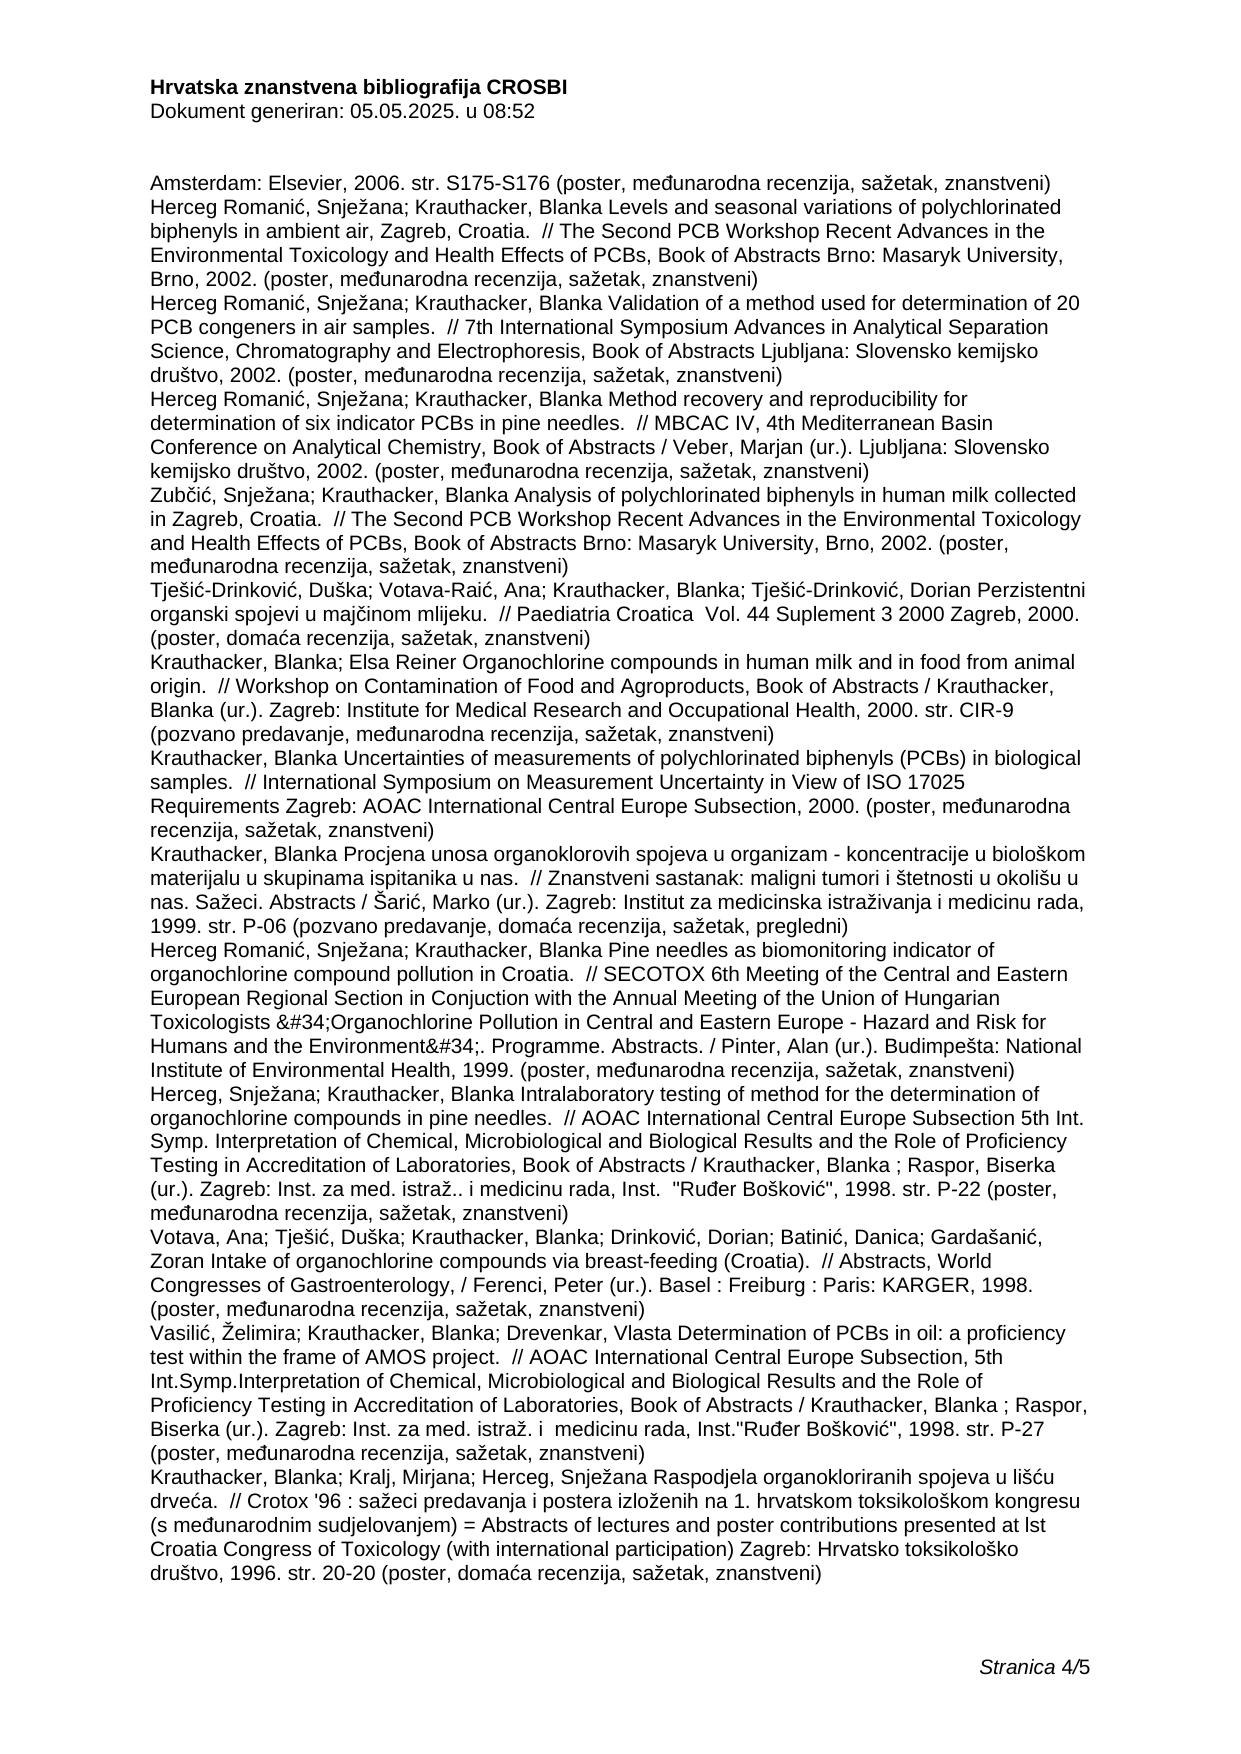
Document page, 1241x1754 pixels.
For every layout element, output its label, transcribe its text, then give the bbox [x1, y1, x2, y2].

text Vasilić, Želimira; Krauthacker, Blanka; Drevenkar, Vlasta [150, 1321, 1090, 1465]
text Votava, Ana; Tješić, Duška; Krauthacker, Blanka; Drinković, Dorian; Batinić, Danica; Gardašanić, Zoran [150, 1225, 1090, 1321]
text Herceg Romanić, Snježana; Krauthacker, Blanka [150, 387, 1090, 482]
text Zubčić, Snježana; Krauthacker, Blanka [150, 482, 1090, 578]
text Krauthacker, Blanka [150, 842, 1090, 938]
text Herceg, Snježana; Krauthacker, Blanka [150, 1081, 1090, 1225]
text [150, 171, 1090, 195]
text Tješić-Drinković, Duška; Votava-Raić, Ana; Krauthacker, Blanka; Tješić-Drinković, Dorian [150, 578, 1090, 650]
text Krauthacker, Blanka; Elsa Reiner [150, 650, 1090, 746]
text Herceg Romanić, Snježana; Krauthacker, Blanka [150, 291, 1090, 387]
text Krauthacker, Blanka [150, 746, 1090, 842]
text Krauthacker, Blanka; Kralj, Mirjana; Herceg, Snježana [150, 1465, 1090, 1584]
text Herceg Romanić, Snježana; Krauthacker, Blanka [150, 195, 1090, 291]
text Herceg Romanić, Snježana; Krauthacker, Blanka [150, 938, 1090, 1081]
